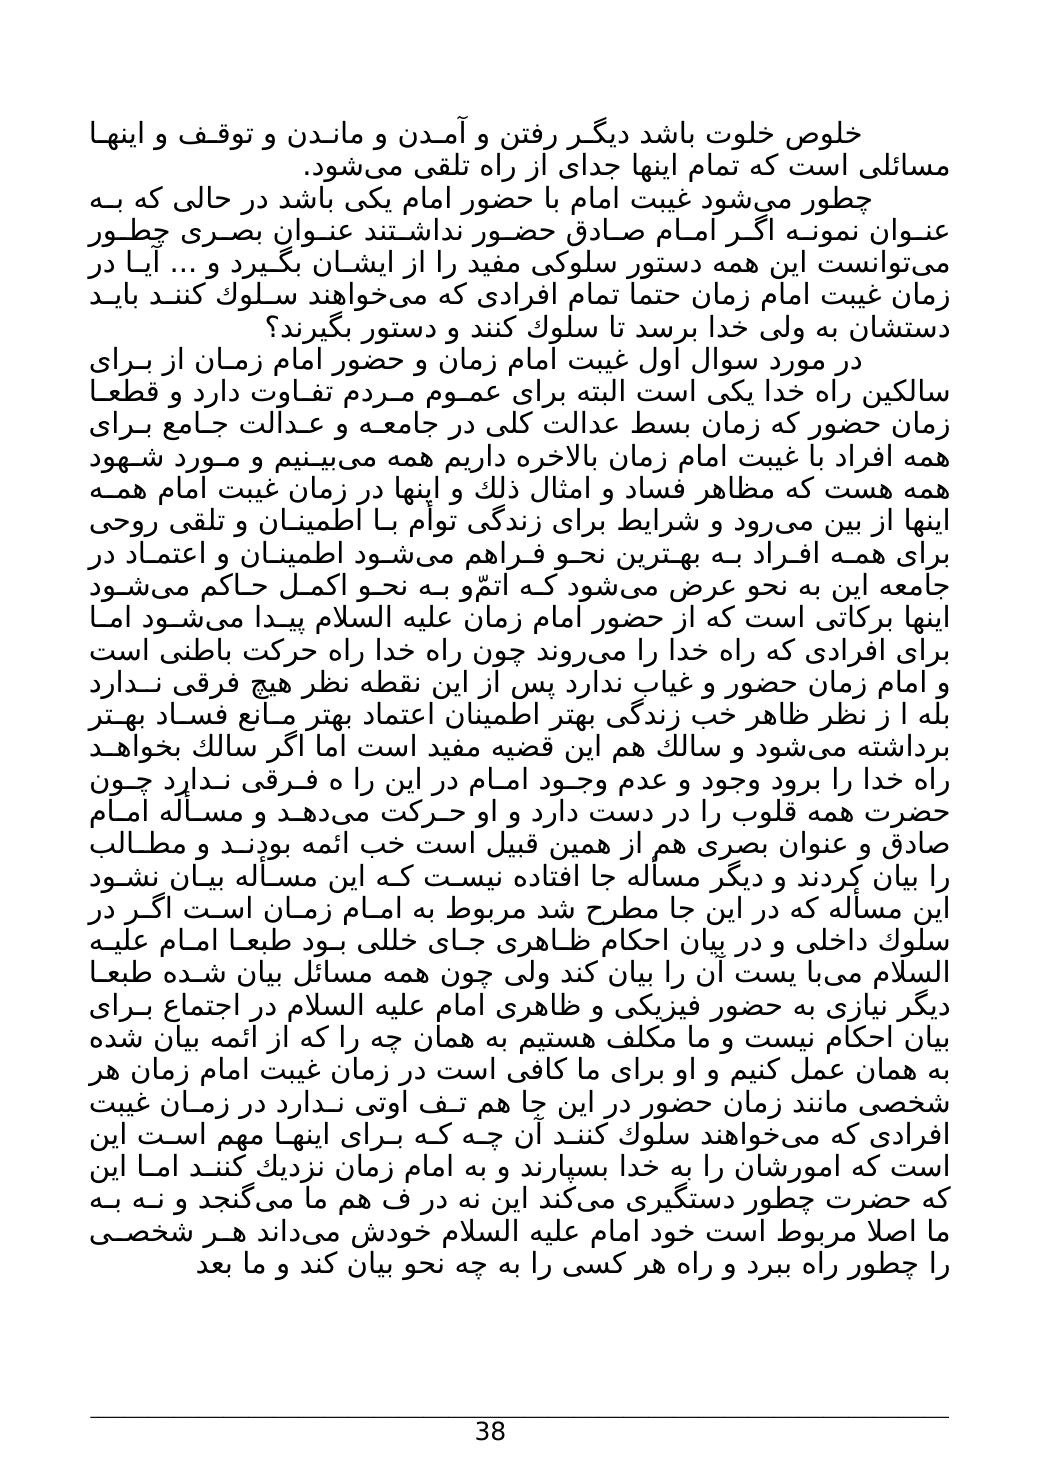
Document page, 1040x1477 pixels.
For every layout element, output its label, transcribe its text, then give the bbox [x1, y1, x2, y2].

text در مورد سوال اول غیبت امام زمان و حضور امام زمان از برای سالكین راه خدا یكی است البته برای عموم مردم تفاوت دارد و قطعا زمان حضور كه زمان بسط عدالت كلی در جامعه و عدالت جامع برای همه افراد با غیبت امام زمان بالاخره داریم همه می‌بینیم و مورد شهود همه هست كه مظاهر فساد و امثال ذلك و اینها در زمان غیبت امام همه اینها از بین می‌رود و شرایط برای زندگی توأم با اطمینان و تلقی روحی برای همه افراد به بهترین نحو فراهم می‌شود اطمینان و اعتماد در جامعه این به نحو عرض می‌شود كه اتمّ‌و به نحو اكمل حاكم می‌شود اینها بركاتی است كه از حضور امام زمان علیه السلام پیدا می‌شود اما برای افرادی كه راه خدا را می‌روند چون راه خدا راه حركت باطنی است و امام زمان حضور و غیاب ندارد پس از این نقطه نظر هیچ فرقی ندارد بله ا ز نظر ظاهر خب زندگی بهتر اطمینان اعتماد بهتر مانع فساد بهتر برداشته می‌شود و سالك هم این قضیه مفید است اما اگر سالك بخواهد راه خدا را برود وجود و عدم وجود امام در این را ه فرقی ندارد چون حضرت همه قلوب را در دست دارد و او حركت می‌دهد و مسأله امام صادق و عنوان بصری هم از همین قبیل است خب ائمه بودند و مطالب را بیان كردند و دیگر مسأله جا افتاده نیست كه این مسأله بیان نشود این مسأله كه در این جا مطرح شد مربوط به امام زمان است اگر در سلوك داخلی و در بیان احكام ظاهری جای خللی بود طبعا امام علیه السلام می‌با یست آن را بیان كند ولی چون همه مسائل بیان شده طبعا دیگر نیازی به حضور فیزیكی و ظاهری امام علیه السلام در اجتماع برای بیان احكام نیست و ما مكلف هستیم به همان چه را كه از ائمه بیان شده به همان عمل كنیم و او برای ما كافی است در زمان غیبت امام زمان هر شخصی مانند زمان حضور در این جا هم تف اوتی ندارد در زمان غیبت افرادی كه می‌خواهند سلوك كنند آن چه كه برای اینها مهم است این است كه امورشان را به خدا بسپارند و به امام زمان نزدیك كنند اما این كه حضرت چطور دستگیری می‌كند این نه در ف هم ما می‌گنجد و نه به ما اصلا مربوط است خود امام علیه السلام خودش می‌داند هر شخصی را چطور راه ببرد و راه هر كسی را به چه نحو بیان كند و ما بعد [89, 344, 951, 1280]
text چطور می‌شود غیبت امام با حضور امام یكی باشد در حالی كه به عنوان نمونه اگر امام صادق حضور نداشتند عنوان بصری چطور می‌توانست این همه دستور سلوكی مفید را از ایشان بگیرد و ... آیا در زمان غیبت امام زمان حتما تمام افرادی كه می‌خواهند سلوك كنند باید دستشان به ولی خدا برسد تا سلوك كنند و دستور بگیرند؟ [89, 183, 951, 344]
text خلوص خلوت باشد دیگر رفتن و آمدن و ماندن و توقف و اینها مسائلی است كه تمام اینها جدای از راه تلقی می‌شود. [89, 118, 951, 183]
